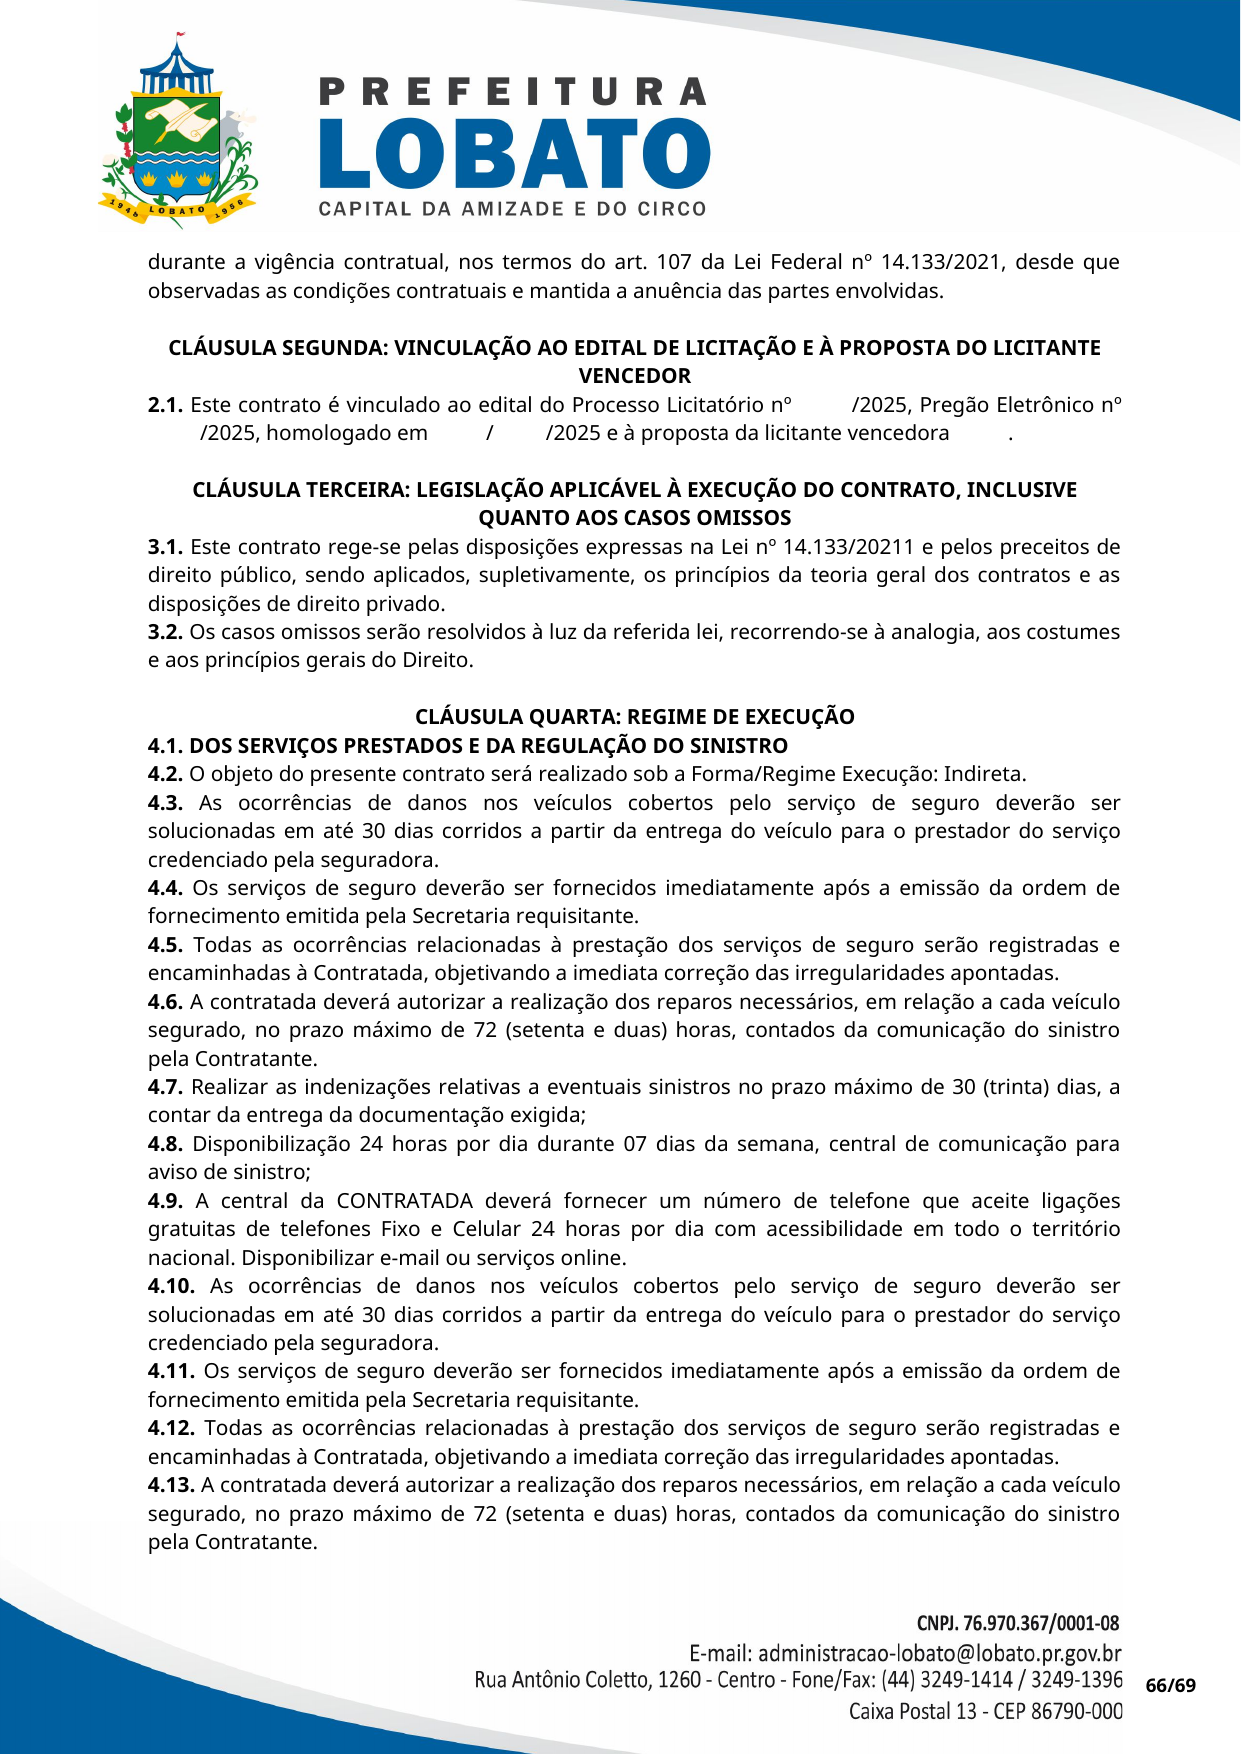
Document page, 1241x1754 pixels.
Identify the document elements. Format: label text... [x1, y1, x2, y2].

text CLÁUSULA QUARTA: REGIME DE EXECUÇÃO [148, 702, 1122, 731]
picture [97, 0, 1241, 232]
text CLÁUSULA TERCEIRA: LEGISLAÇÃO APLICÁVEL À EXECUÇÃO DO CONTRATO, INCLUSIVE QUANTO AOS CASOS OMISSOS [148, 475, 1122, 532]
text 4.11. Os serviços de seguro deverão ser fornecidos imediatamente após a emissão da ordem de fornecimento emitida pela Secretaria requisitante. [148, 1357, 1122, 1413]
text CLÁUSULA SEGUNDA: VINCULAÇÃO AO EDITAL DE LICITAÇÃO E À PROPOSTA DO LICITANTE VENCEDOR [148, 333, 1122, 390]
text 4.7. Realizar as indenizações relativas a eventuais sinistros no prazo máximo de 30 (trinta) dias, a contar da entrega da documentação exigida; [148, 1072, 1122, 1129]
text 3.2. Os casos omissos serão resolvidos à luz da referida lei, recorrendo-se à analogia, aos costumes e aos princípios gerais do Direito. [148, 617, 1122, 674]
text 4.12. Todas as ocorrências relacionadas à prestação dos serviços de seguro serão registradas e encaminhadas à Contratada, objetivando a imediata correção das irregularidades apontadas. [148, 1413, 1122, 1470]
text 4.5. Todas as ocorrências relacionadas à prestação dos serviços de seguro serão registradas e encaminhadas à Contratada, objetivando a imediata correção das irregularidades apontadas. [148, 930, 1122, 987]
text 2.1. Este contrato é vinculado ao edital do Processo Licitatório nº /2025, Pregão Eletrônico nº /2025, homologado em / /2025 e à proposta da licitante vencedora . [148, 390, 1122, 447]
text 4.3. As ocorrências de danos nos veículos cobertos pelo serviço de seguro deverão ser solucionadas em até 30 dias corridos a partir da entrega do veículo para o prestador do serviço credenciado pela seguradora. [148, 788, 1122, 873]
text 4.1. DOS SERVIÇOS PRESTADOS E DA REGULAÇÃO DO SINISTRO [148, 731, 1122, 759]
picture [0, 1521, 1123, 1754]
text 4.2. O objeto do presente contrato será realizado sob a Forma/Regime Execução: Indireta. [148, 759, 1122, 788]
text 4.6. A contratada deverá autorizar a realização dos reparos necessários, em relação a cada veículo segurado, no prazo máximo de 72 (setenta e duas) horas, contados da comunicação do sinistro pela Contratante. [148, 987, 1122, 1072]
text 4.8. Disponibilização 24 horas por dia durante 07 dias da semana, central de comunicação para aviso de sinistro; [148, 1129, 1122, 1186]
text 4.13. A contratada deverá autorizar a realização dos reparos necessários, em relação a cada veículo segurado, no prazo máximo de 72 (setenta e duas) horas, contados da comunicação do sinistro pela Contratante. [148, 1470, 1122, 1556]
text 4.10. As ocorrências de danos nos veículos cobertos pelo serviço de seguro deverão ser solucionadas em até 30 dias corridos a partir da entrega do veículo para o prestador do serviço credenciado pela seguradora. [148, 1271, 1122, 1357]
text 4.9. A central da CONTRATADA deverá fornecer um número de telefone que aceite ligações gratuitas de telefones Fixo e Celular 24 horas por dia com acessibilidade em todo o território nacional. Disponibilizar e-mail ou serviços online. [148, 1186, 1122, 1271]
text 4.4. Os serviços de seguro deverão ser fornecidos imediatamente após a emissão da ordem de fornecimento emitida pela Secretaria requisitante. [148, 873, 1122, 930]
text 3.1. Este contrato rege-se pelas disposições expressas na Lei nº 14.133/20211 e pelos preceitos de direito público, sendo aplicados, supletivamente, os princípios da teoria geral dos contratos e as disposições de direito privado. [148, 532, 1122, 617]
